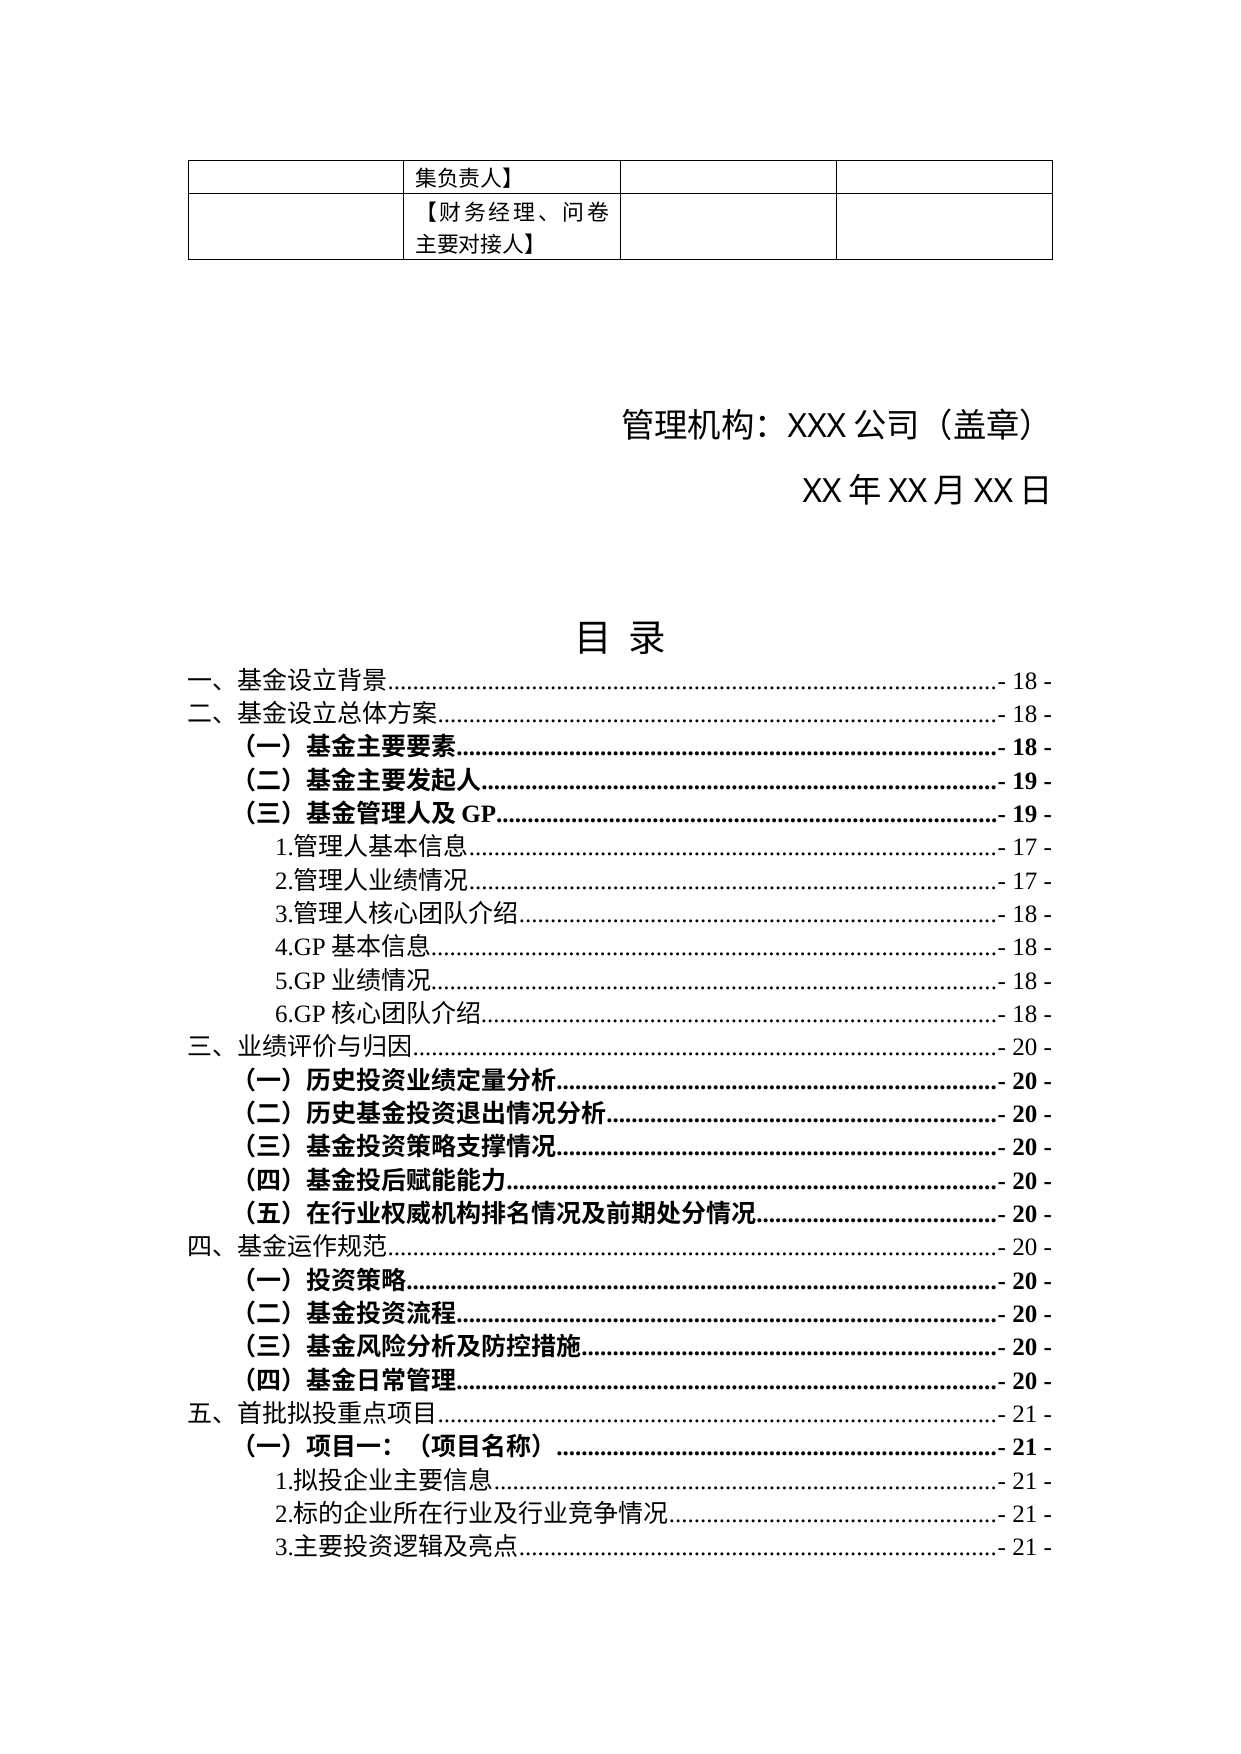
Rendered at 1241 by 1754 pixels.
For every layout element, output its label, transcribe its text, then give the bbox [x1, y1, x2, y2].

text （一）投资策略 - 20 - [231, 1262, 1053, 1296]
table_cell [189, 161, 403, 193]
text （四）基金投后赋能能力 - 20 - [231, 1162, 1053, 1196]
table_cell [621, 194, 836, 259]
text （一）历史投资业绩定量分析 - 20 - [231, 1062, 1053, 1096]
text （一）基金主要要素 - 18 - [231, 729, 1053, 762]
text 1.管理人基本信息 - 17 - [275, 829, 1053, 862]
text 6.GP核心团队介绍 - 18 - [275, 996, 1053, 1029]
text （五）在行业权威机构排名情况及前期处分情况 - 20 - [231, 1196, 1053, 1229]
text （三）基金风险分析及防控措施 - 20 - [231, 1329, 1053, 1362]
text 3.主要投资逻辑及亮点 - 21 - [275, 1529, 1053, 1562]
text （二）历史基金投资退出情况分析 - 20 - [231, 1096, 1053, 1129]
text 二、基金设立总体方案 - 18 - [187, 696, 1053, 729]
text XX年XX月XX日 [187, 455, 1053, 520]
text （三）基金投资策略支撑情况 - 20 - [231, 1129, 1053, 1162]
text （四）基金日常管理 - 20 - [231, 1362, 1053, 1396]
text 三、业绩评价与归因 - 20 - [187, 1029, 1053, 1062]
text （一）项目一：（项目名称） - 21 - [231, 1429, 1053, 1462]
table_cell [837, 161, 1052, 193]
text 2.管理人业绩情况 - 17 - [275, 862, 1053, 896]
text （二）基金投资流程 - 20 - [231, 1296, 1053, 1329]
text 2.标的企业所在行业及行业竞争情况 - 21 - [275, 1496, 1053, 1529]
text 五、首批拟投重点项目 - 21 - [187, 1396, 1053, 1429]
text 目 录 [187, 608, 1053, 662]
text 一、基金设立背景 - 18 - [187, 662, 1053, 696]
table_cell 【财务经理、问卷主要对接人】 [404, 194, 620, 259]
table_cell [621, 161, 836, 193]
text 4.GP基本信息 - 18 - [275, 929, 1053, 962]
text 1.拟投企业主要信息 - 21 - [275, 1462, 1053, 1496]
text 5.GP业绩情况 - 18 - [275, 962, 1053, 996]
text 3.管理人核心团队介绍 - 18 - [275, 896, 1053, 929]
table_cell [837, 194, 1052, 259]
table_cell [189, 194, 403, 259]
text （三）基金管理人及GP - 19 - [231, 796, 1053, 829]
text 四、基金运作规范 - 20 - [187, 1229, 1053, 1262]
text 管理机构：XXX公司（盖章） [187, 390, 1053, 455]
table_cell 【合伙人，基金募集负责人】 [404, 161, 620, 193]
text （二）基金主要发起人 - 19 - [231, 762, 1053, 796]
